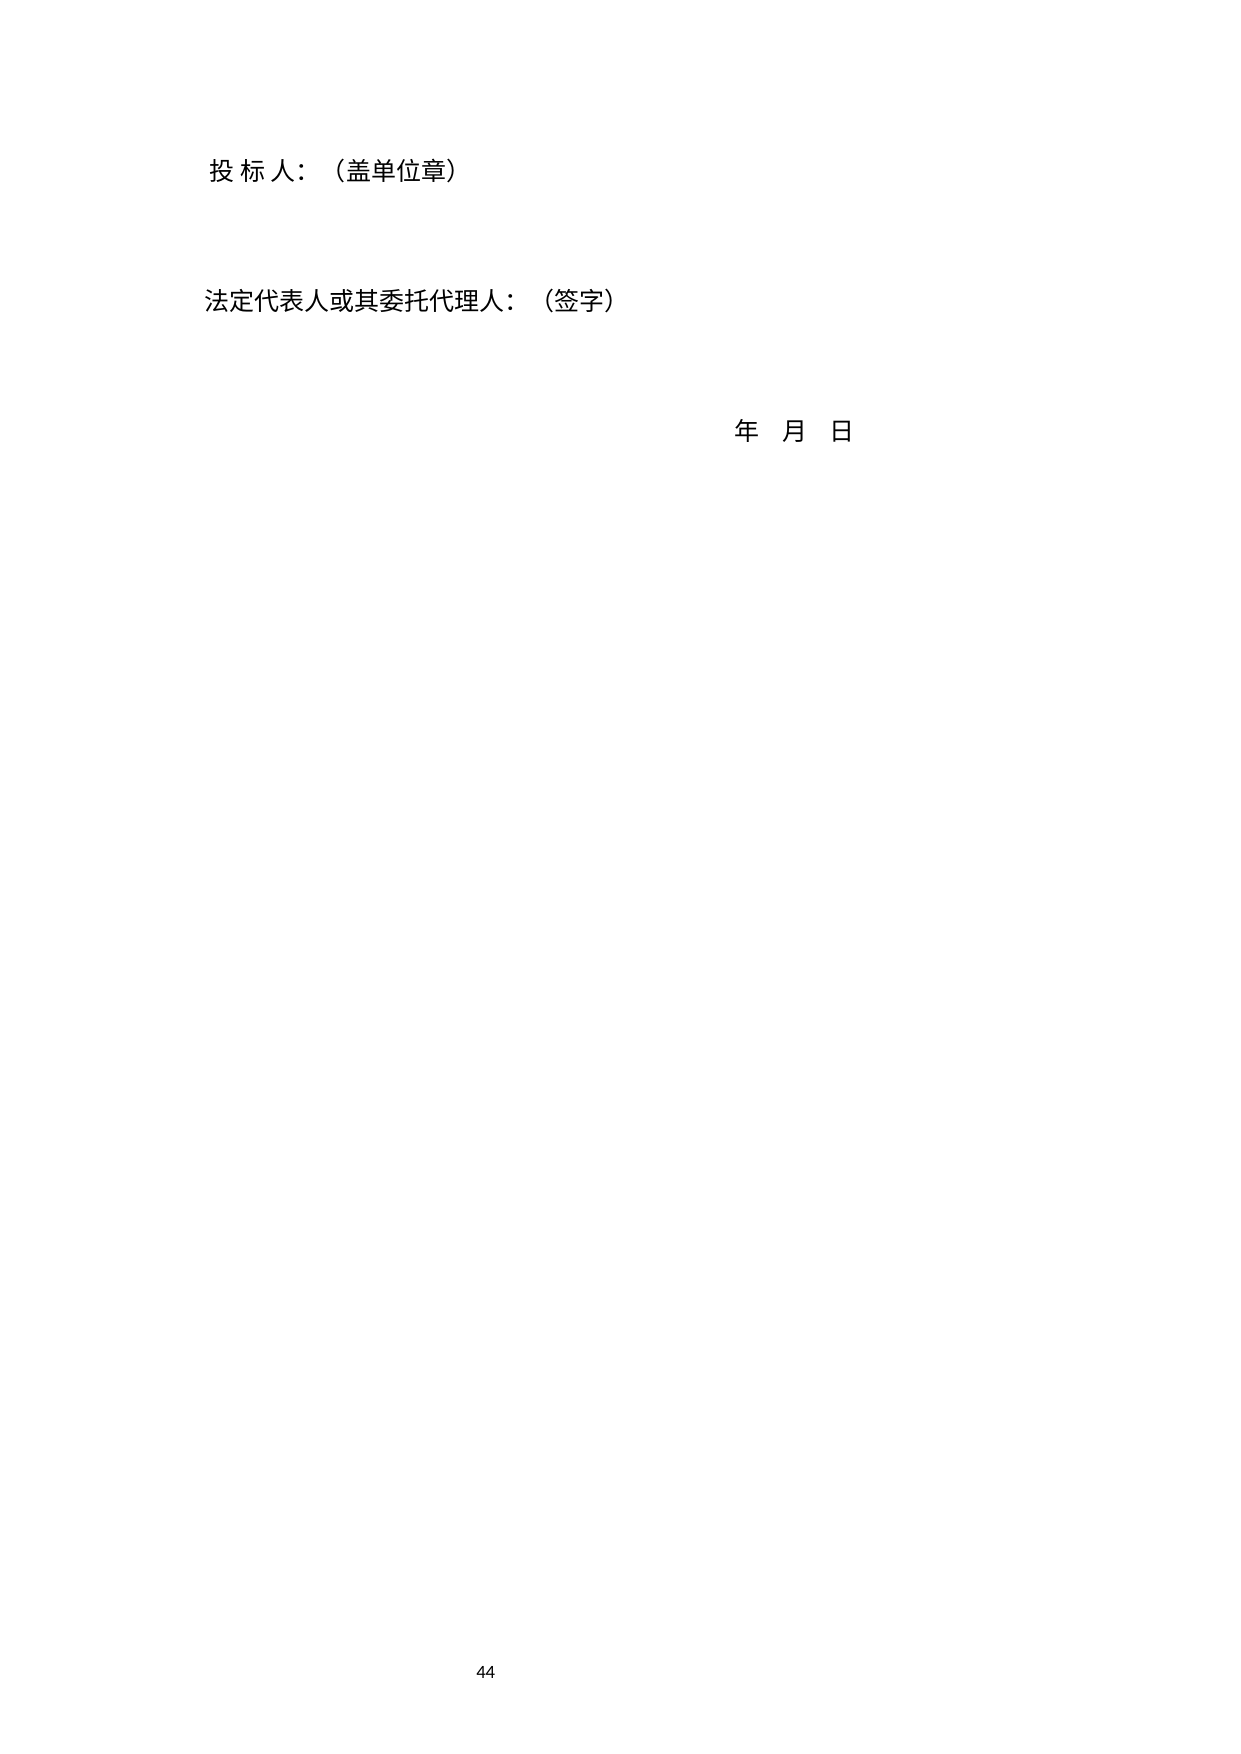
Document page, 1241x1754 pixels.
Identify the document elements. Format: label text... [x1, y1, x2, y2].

text 法定代表人或其委托代理人：（签字） [159, 267, 1093, 332]
text 年 月 日 [159, 397, 1093, 462]
text 投 标 人：（盖单位章） [159, 137, 1093, 202]
